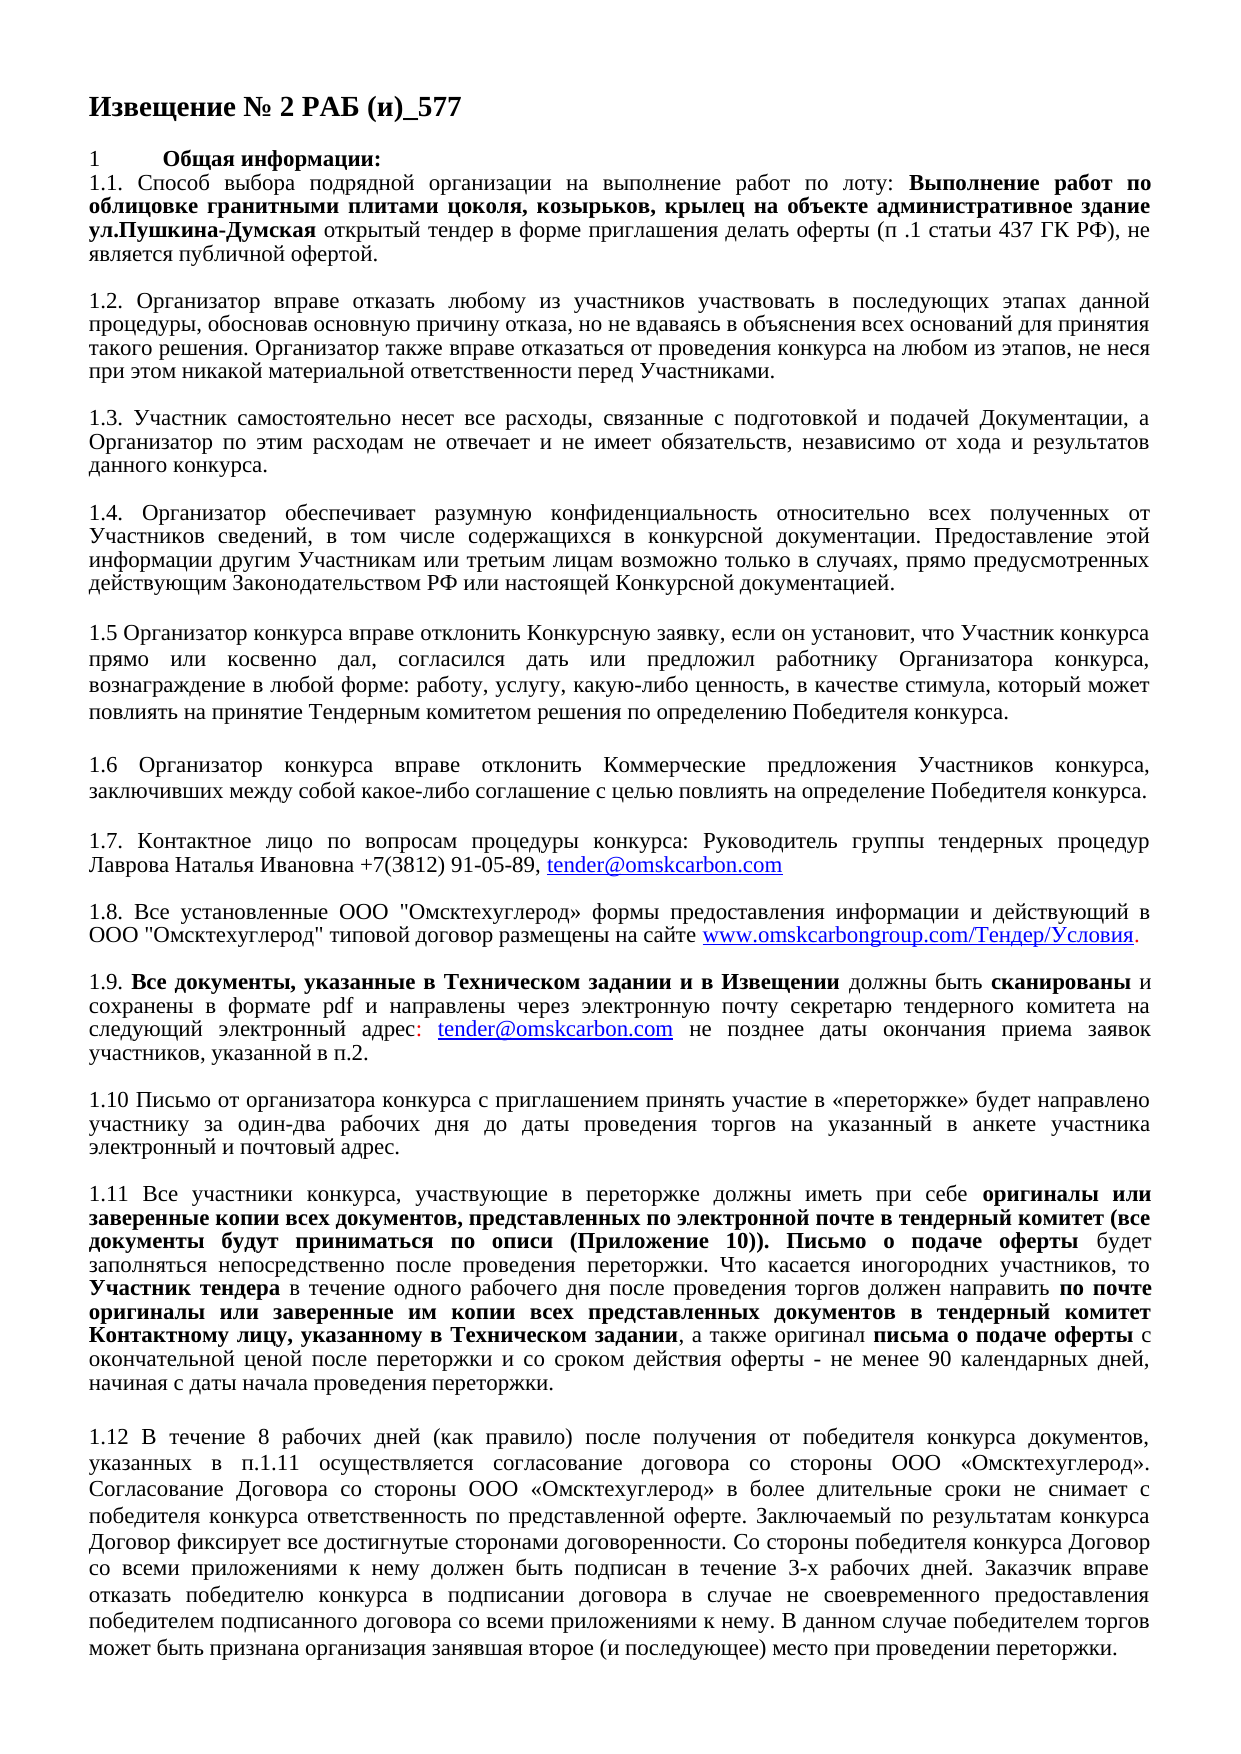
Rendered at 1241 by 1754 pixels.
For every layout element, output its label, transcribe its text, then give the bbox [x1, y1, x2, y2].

text 1.1. Способ выбора подрядной организации на выполнение работ по лоту: Выполнение работ по облицовке гранитными плитами цоколя, козырьков, крылец на объекте административное здание ул.Пушкина-Думская открытый тендер в форме приглашения делать оферты (п .1 статьи 437 ГК РФ), не является публичной офертой. [89, 172, 1152, 266]
text 1.7. Контактное лицо по вопросам процедуры конкурса: Руководитель группы тендерных процедур Лаврова Наталья Ивановна +7(3812) 91-05-89, tender@omskcarbon.com [89, 830, 1152, 877]
text 1.8. Все установленные ООО "Омсктехуглерод» формы предоставления информации и действующий в ООО "Омсктехуглерод" типовой договор размещены на сайте www.omskcarbongroup.com/Тендер/Условия. [89, 900, 1152, 947]
text 1.2. Организатор вправе отказать любому из участников участвовать в последующих этапах данной процедуры, обосновав основную причину отказа, но не вдаваясь в объяснения всех оснований для принятия такого решения. Организатор также вправе отказаться от проведения конкурса на любом из этапов, не неся при этом никакой материальной ответственности перед Участниками. [89, 289, 1152, 383]
text Извещение № 2 РАБ (и)_577 [89, 89, 1152, 122]
text 1.5 Организатор конкурса вправе отклонить Конкурсную заявку, если он установит, что Участник конкурса прямо или косвенно дал, согласился дать или предложил работнику Организатора конкурса, вознаграждение в любой форме: работу, услугу, какую-либо ценность, в качестве стимула, который может повлиять на принятие Тендерным комитетом решения по определению Победителя конкурса. [89, 619, 1152, 724]
text 1.12 В течение 8 рабочих дней (как правило) после получения от победителя конкурса документов, указанных в п.1.11 осуществляется согласование договора со стороны ООО «Омсктехуглерод». Согласование Договора со стороны ООО «Омсктехуглерод» в более длительные сроки не снимает с победителя конкурса ответственность по представленной оферте. Заключаемый по результатам конкурса Договор фиксирует все достигнутые сторонами договоренности. Со стороны победителя конкурса Договор со всеми приложениями к нему должен быть подписан в течение 3-х рабочих дней. Заказчик вправе отказать победителю конкурса в подписании договора в случае не своевременного предоставления победителем подписанного договора со всеми приложениями к нему. В данном случае победителем торгов может быть признана организация занявшая второе (и последующее) место при проведении переторжки. [89, 1423, 1152, 1660]
text 1.4. Организатор обеспечивает разумную конфиденциальность относительно всех полученных от Участников сведений, в том числе содержащихся в конкурсной документации. Предоставление этой информации другим Участникам или третьим лицам возможно только в случаях, прямо предусмотренных действующим Законодательством РФ или настоящей Конкурсной документацией. [89, 501, 1152, 595]
text 1.11 Все участники конкурса, участвующие в переторжке должны иметь при себе оригиналы или заверенные копии всех документов, представленных по электронной почте в тендерный комитет (все документы будут приниматься по описи (Приложение 10)). Письмо о подаче оферты будет заполняться непосредственно после проведения переторжки. Что касается иногородних участников, то Участник тендера в течение одного рабочего дня после проведения торгов должен направить по почте оригиналы или заверенные им копии всех представленных документов в тендерный комитет Контактному лицу, указанному в Техническом задании, а также оригинал письма о подаче оферты с окончательной ценой после переторжки и со сроком действия оферты - не менее 90 календарных дней, начиная с даты начала проведения переторжки. [89, 1183, 1152, 1395]
text 1.3. Участник самостоятельно несет все расходы, связанные с подготовкой и подачей Документации, а Организатор по этим расходам не отвечает и не имеет обязательств, независимо от хода и результатов данного конкурса. [89, 407, 1152, 478]
text 1.10 Письмо от организатора конкурса с приглашением принять участие в «переторжке» будет направлено участнику за один-два рабочих дня до даты проведения торгов на указанный в анкете участника электронный и почтовый адрес. [89, 1089, 1152, 1159]
text 1.9. Все документы, указанные в Техническом задании и в Извещении должны быть сканированы и сохранены в формате pdf и направлены через электронную почту секретарю тендерного комитета на следующий электронный адрес: tender@omskcarbon.com не позднее даты окончания приема заявок участников, указанной в п.2. [89, 971, 1152, 1065]
list Общая информации: [89, 148, 1152, 172]
text 1.6 Организатор конкурса вправе отклонить Коммерческие предложения Участников конкурса, заключивших между собой какое-либо соглашение с целью повлиять на определение Победителя конкурса. [89, 751, 1152, 803]
